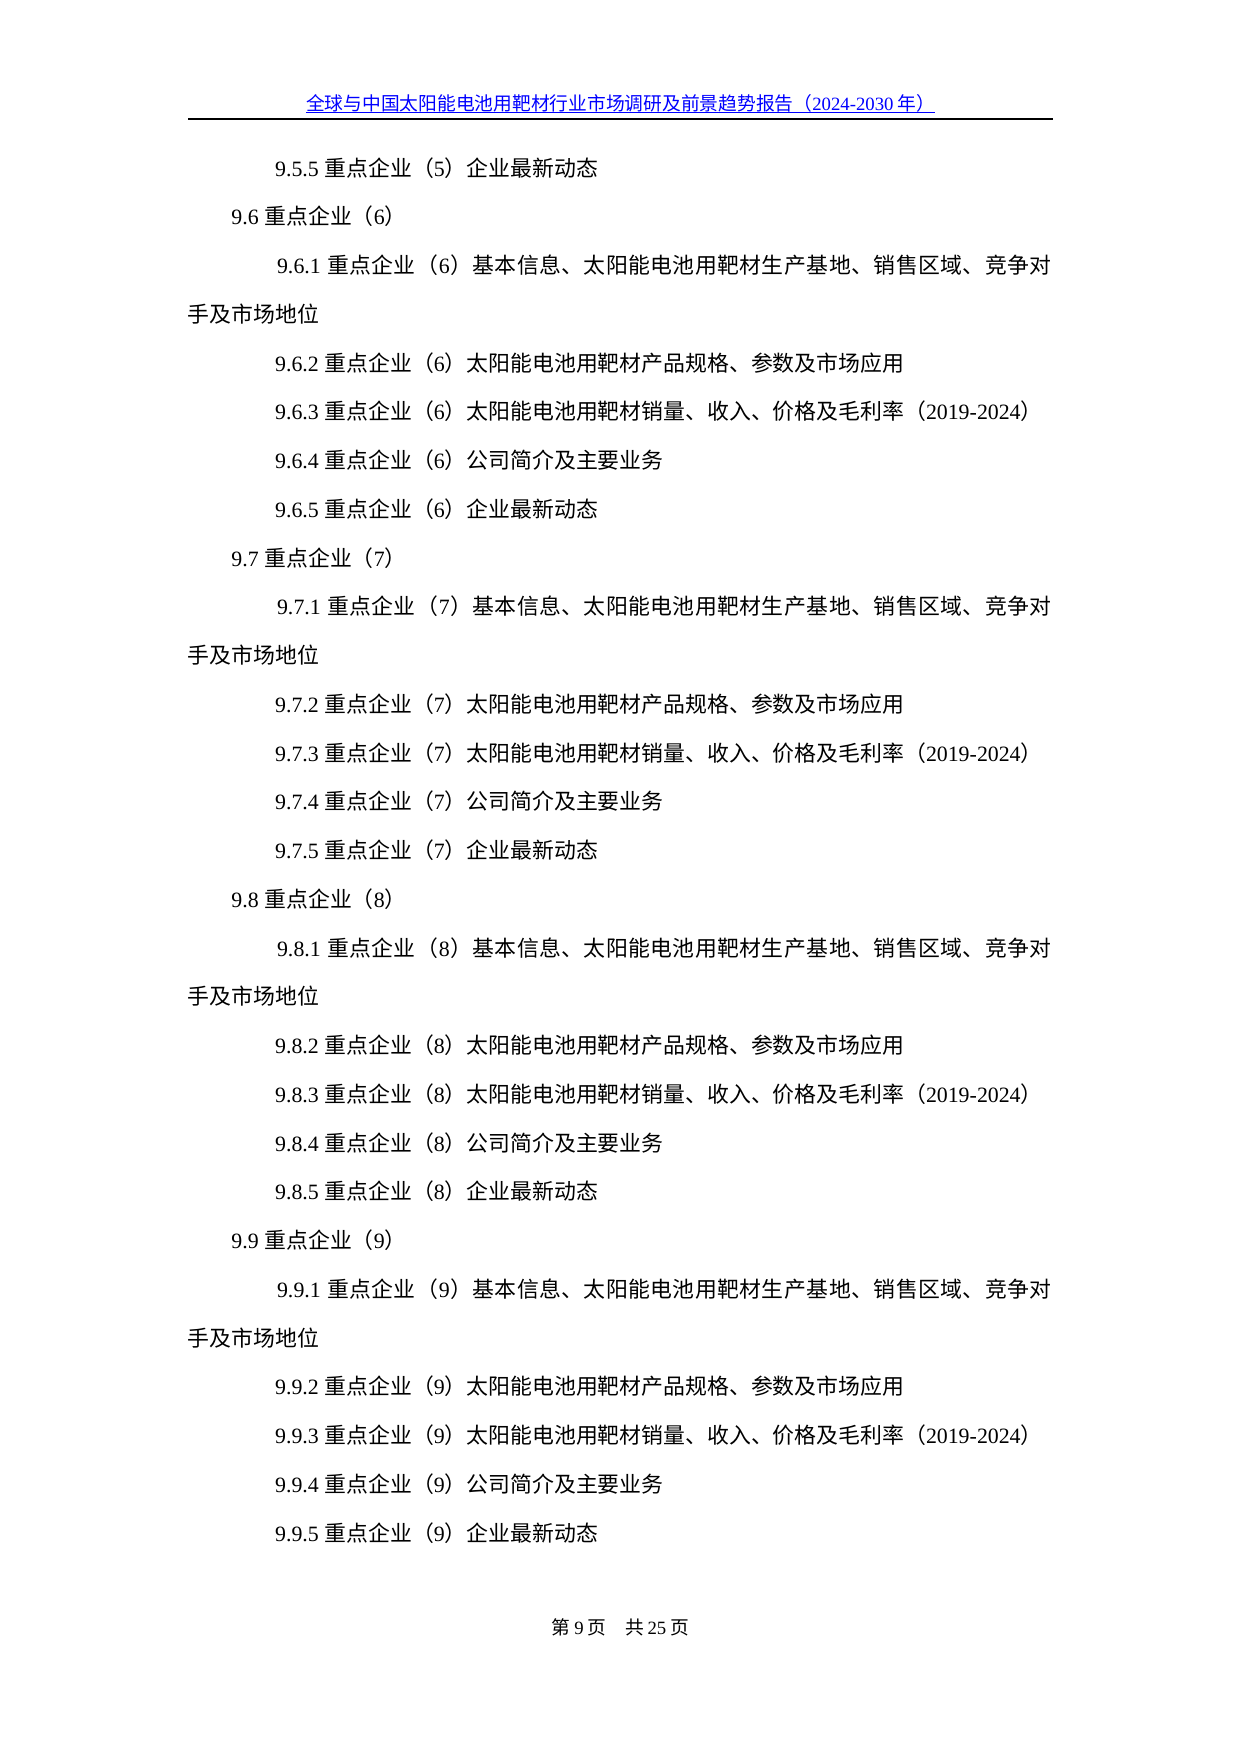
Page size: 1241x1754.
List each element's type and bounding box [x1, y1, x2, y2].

text [187, 150, 1053, 1548]
